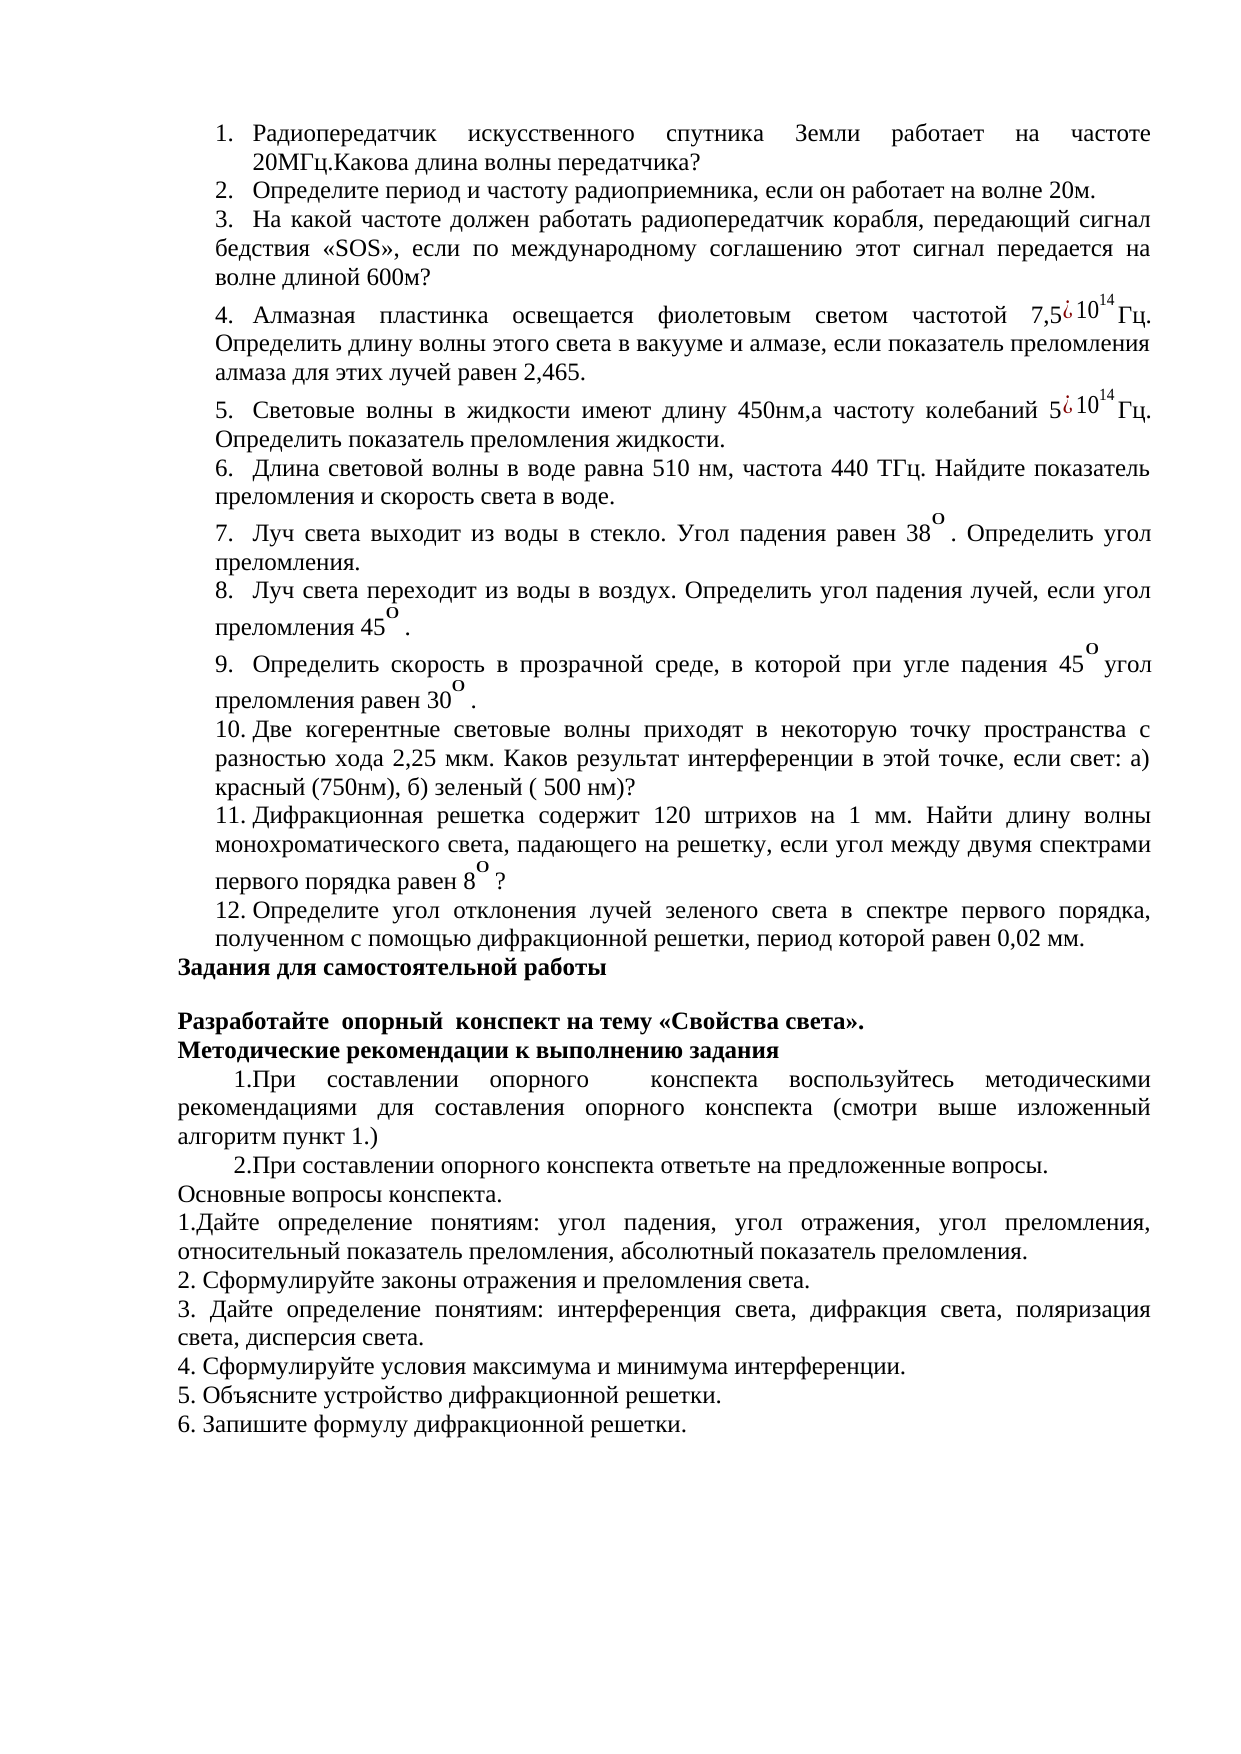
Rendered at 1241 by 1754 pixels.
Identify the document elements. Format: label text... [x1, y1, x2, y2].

list Луч света переходит из воды в воздух. Определить угол падения лучей, если угол преломления 45. [215, 576, 1152, 641]
list Две когерентные световые волны приходят в некоторую точку пространства с разностью хода 2,25 мкм. Каков результат интерференции в этой точке, если свет: а) красный (750нм), б) зеленый ( 500 нм)? [215, 714, 1152, 801]
list Определить скорость в прозрачной среде, в которой при угле падения 45угол преломления равен 30. [215, 641, 1152, 714]
text 3. Дайте определение понятиям: интерференция света, дифракция света, поляризация света, дисперсия света. [177, 1294, 1152, 1351]
text 1.При составлении опорного конспекта воспользуйтесь методическими рекомендациями для составления опорного конспекта (смотри выше изложенный алгоритм пункт 1.) [177, 1064, 1152, 1150]
list Алмазная пластинка освещается фиолетовым светом частотой 7,5Гц. Определить длину волны этого света в вакууме и алмазе, если показатель преломления алмаза для этих лучей равен 2,465. [215, 291, 1152, 386]
list Световые волны в жидкости имеют длину 450нм,а частоту колебаний 5Гц. Определить показатель преломления жидкости. [215, 386, 1152, 453]
text Основные вопросы конспекта. [177, 1179, 1152, 1207]
text 4. Сформулируйте условия максимума и минимума интерференции. [177, 1351, 1152, 1380]
list Определите угол отклонения лучей зеленого света в спектре первого порядка, полученном с помощью дифракционной решетки, период которой равен . [215, 895, 1152, 952]
text 2. Сформулируйте законы отражения и преломления света. [177, 1265, 1152, 1294]
list Луч света выходит из воды в стекло. Угол падения равен 38. Определить угол преломления. [215, 510, 1152, 576]
text 5. Объясните устройство дифракционной решетки. [177, 1380, 1152, 1409]
text 1.Дайте определение понятиям: угол падения, угол отражения, угол преломления, относительный показатель преломления, абсолютный показатель преломления. [177, 1207, 1152, 1265]
text 6. Запишите формулу дифракционной решетки. [177, 1409, 1152, 1437]
list На какой частоте должен работать радиопередатчик корабля, передающий сигнал бедствия «SOS», если по международному соглашению этот сигнал передается на волне длиной 600м? [215, 204, 1152, 291]
text Методические рекомендации к выполнению задания [177, 1035, 1152, 1064]
list Радиопередатчик искусственного спутника Земли работает на частоте 20МГц.Какова длина волны передатчика? [215, 118, 1152, 176]
list Определите период и частоту радиоприемника, если он работает на волне 20м. [215, 176, 1152, 204]
list Длина световой волны в воде равна 510 нм, частота 440 ТГц. Найдите показатель преломления и скорость света в воде. [215, 453, 1152, 510]
text 2.При составлении опорного конспекта ответьте на предложенные вопросы. [177, 1150, 1152, 1179]
text Задания для самостоятельной работы [177, 952, 1152, 981]
text Разработайте опорный конспект на тему «Свойства света». [177, 1006, 1152, 1035]
list Дифракционная решетка содержит 120 штрихов на . Найти длину волны монохроматического света, падающего на решетку, если угол между двумя спектрами первого порядка равен 8? [215, 801, 1152, 895]
